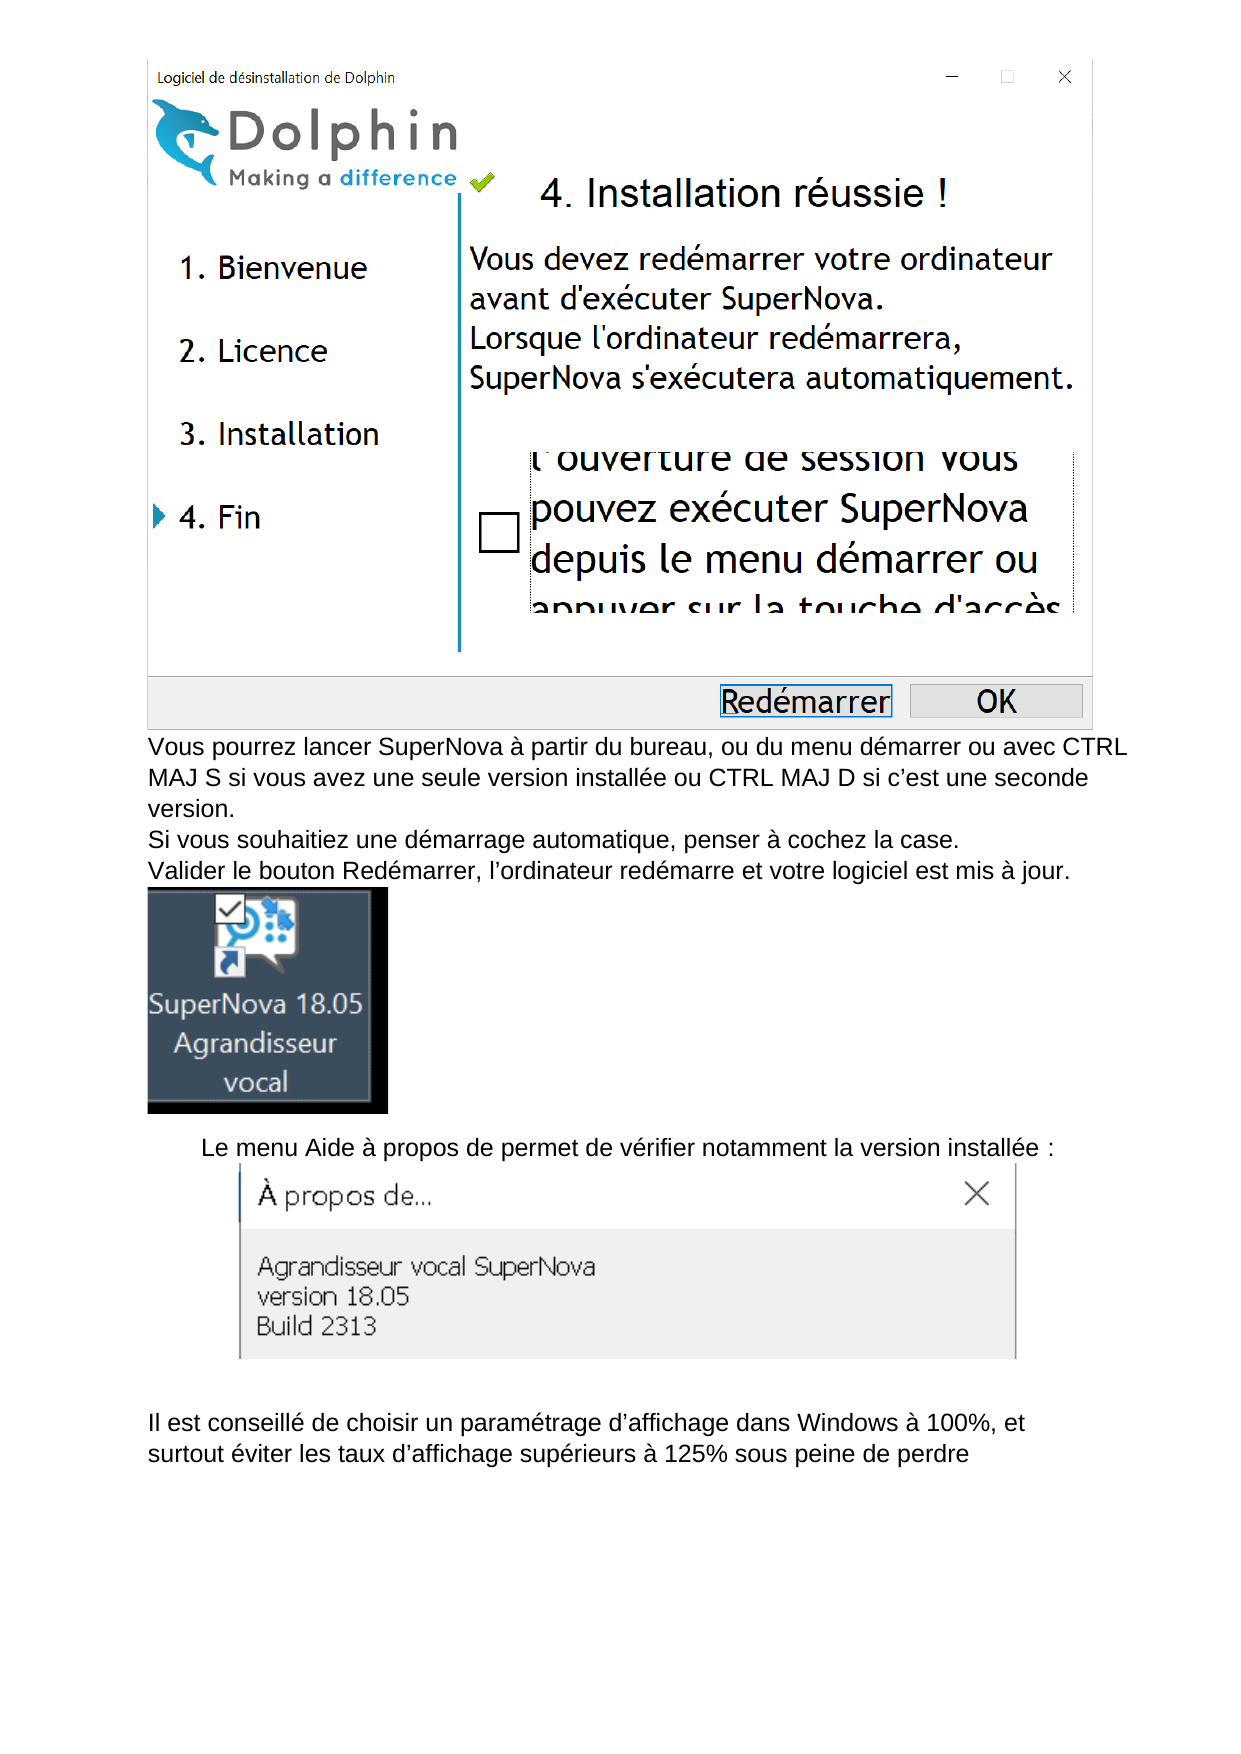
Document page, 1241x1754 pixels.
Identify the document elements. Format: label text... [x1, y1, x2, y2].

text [148, 1408, 1107, 1468]
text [148, 59, 1166, 1114]
picture [147, 59, 1093, 730]
picture [147, 887, 389, 1114]
picture [238, 1163, 1017, 1359]
